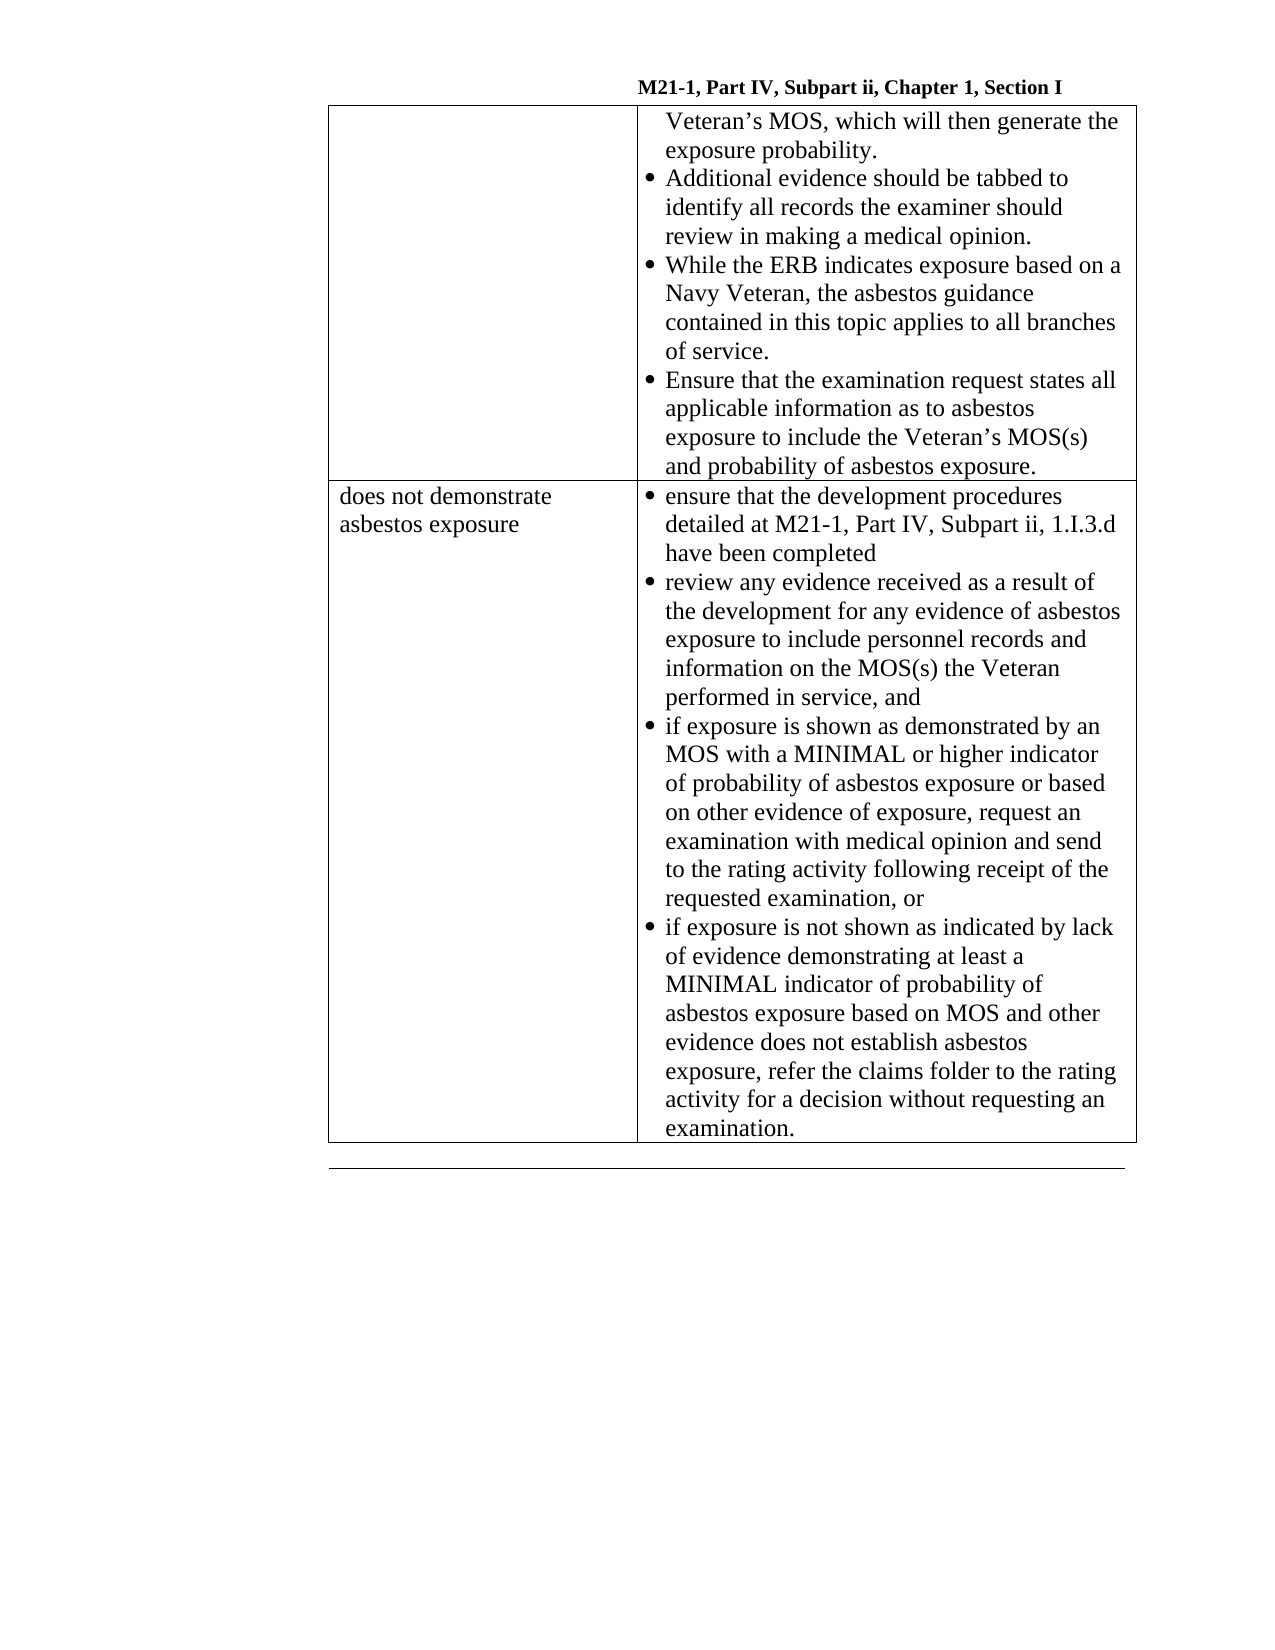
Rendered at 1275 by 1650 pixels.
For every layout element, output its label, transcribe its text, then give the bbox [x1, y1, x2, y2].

table_cell ensure that the development procedures detailed at M21-1, Part IV, Subpart ii, 1.I.3.d have been completed review any evidence received as a result of the development for any evidence of asbestos exposure to include personnel records and information on the MOS(s) the Veteran performed in service, and if exposure is shown as demonstrated by an MOS with a MINIMAL or higher indicator of probability of asbestos exposure or based on other evidence of exposure, request an examination with medical opinion and send to the rating activity following receipt of the requested examination, or if exposure is not shown as indicated by lack of evidence demonstrating at least a MINIMAL indicator of probability of asbestos exposure based on MOS and other evidence does not establish asbestos exposure, refer the claims folder to the rating activity for a decision without requesting an examination. [638, 481, 1136, 1142]
table_cell does not demonstrate asbestos exposure [329, 481, 637, 1142]
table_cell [329, 106, 637, 480]
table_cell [638, 106, 1136, 480]
